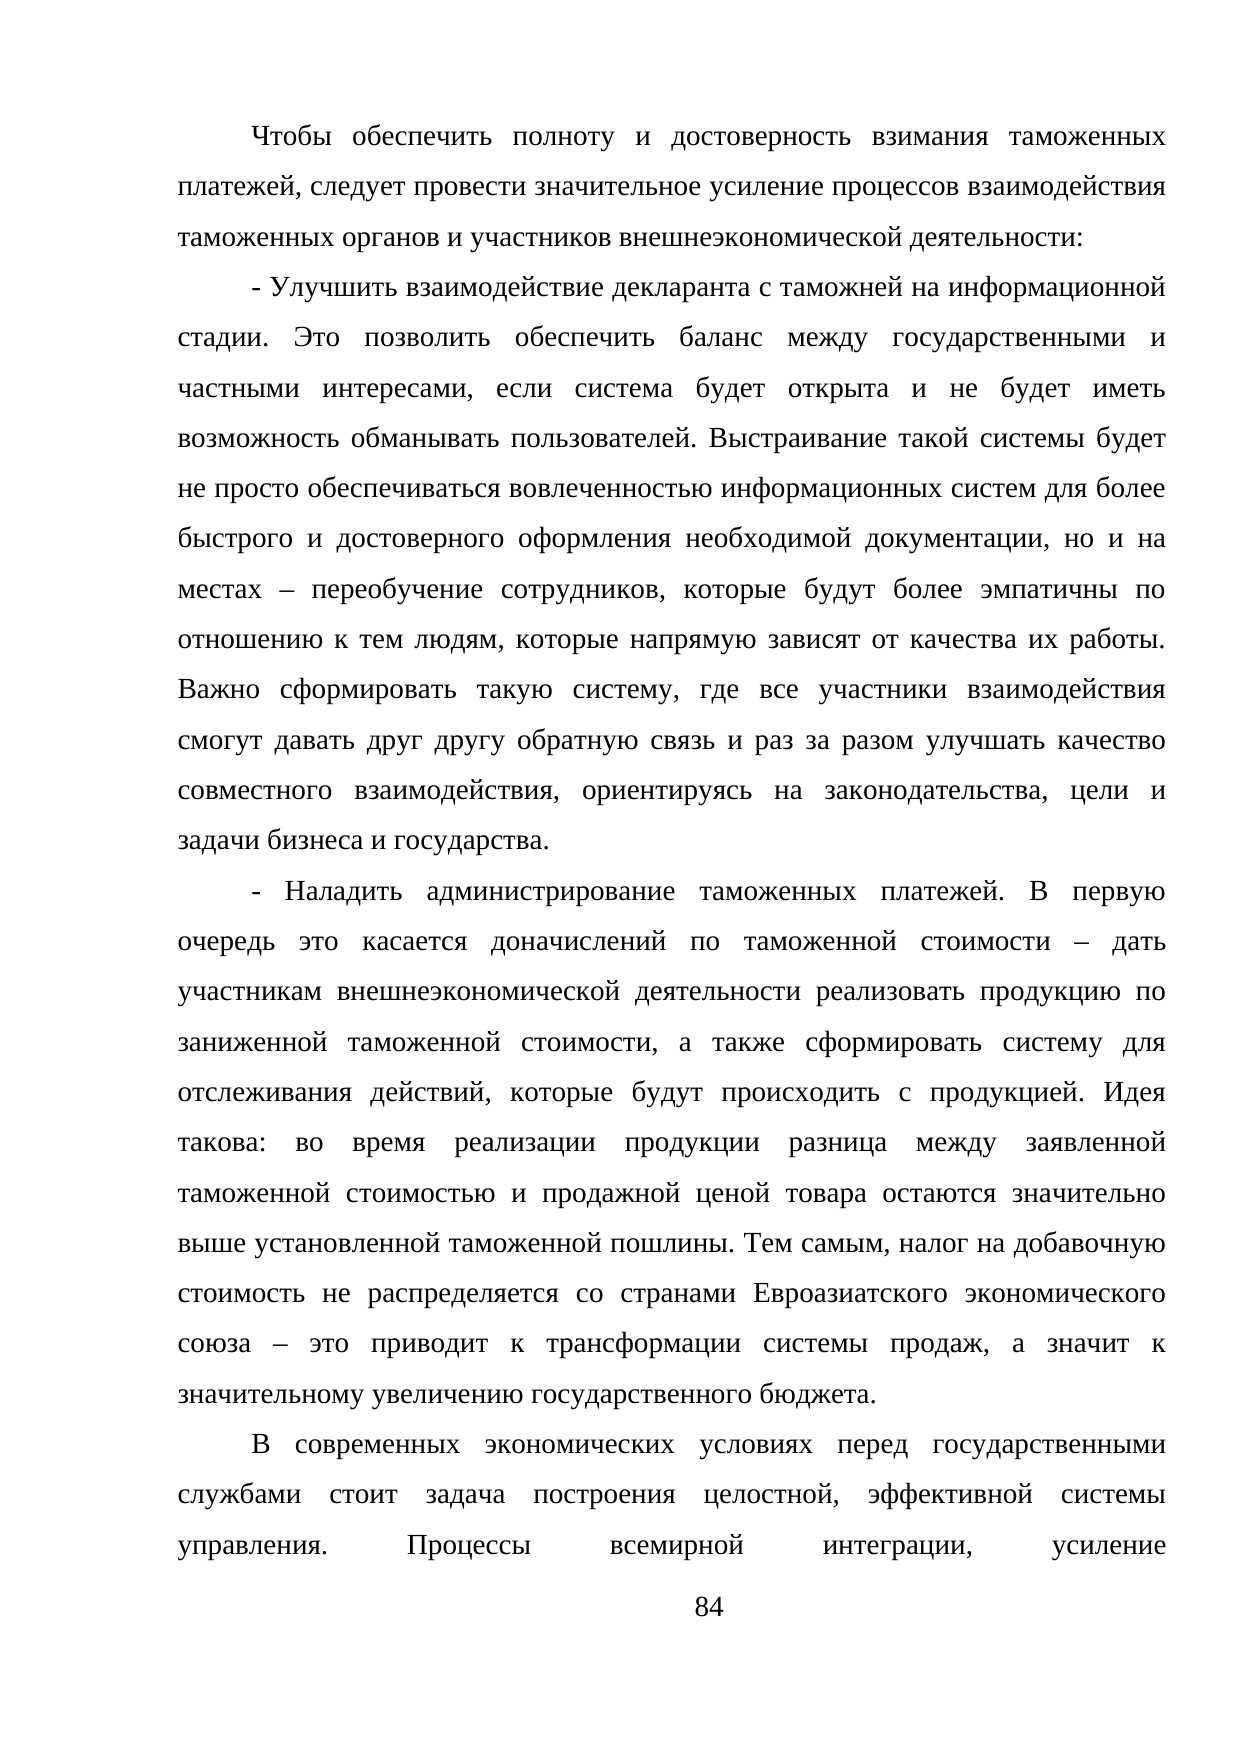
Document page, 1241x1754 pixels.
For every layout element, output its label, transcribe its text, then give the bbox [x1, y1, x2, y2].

text - Улучшить взаимодействие декларанта с таможней на информационной стадии. Это позволить обеспечить баланс между государственными и частными интересами, если система будет открыта и не будет иметь возможность обманывать пользователей. Выстраивание такой системы будет не просто обеспечиваться вовлеченностью информационных систем для более быстрого и достоверного оформления необходимой документации, но и на местах – переобучение сотрудников, которые будут более эмпатичны по отношению к тем людям, которые напрямую зависят от качества их работы. Важно сформировать такую систему, где все участники взаимодействия смогут давать друг другу обратную связь и раз за разом улучшать качество совместного взаимодействия, ориентируясь на законодательства, цели и задачи бизнеса и государства. [177, 269, 1167, 856]
text Чтобы обеспечить полноту и достоверность взимания таможенных платежей, следует провести значительное усиление процессов взаимодействия таможенных органов и участников внешнеэкономической деятельности: [177, 118, 1167, 252]
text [177, 1426, 1167, 1560]
text - Наладить администрирование таможенных платежей. В первую очередь это касается доначислений по таможенной стоимости – дать участникам внешнеэкономической деятельности реализовать продукцию по заниженной таможенной стоимости, а также сформировать систему для отслеживания действий, которые будут происходить с продукцией. Идея такова: во время реализации продукции разница между заявленной таможенной стоимостью и продажной ценой товара остаются значительно выше установленной таможенной пошлины. Тем самым, налог на добавочную стоимость не распределяется со странами Евроазиатского экономического союза – это приводит к трансформации системы продаж, а значит к значительному увеличению государственного бюджета. [177, 873, 1167, 1409]
